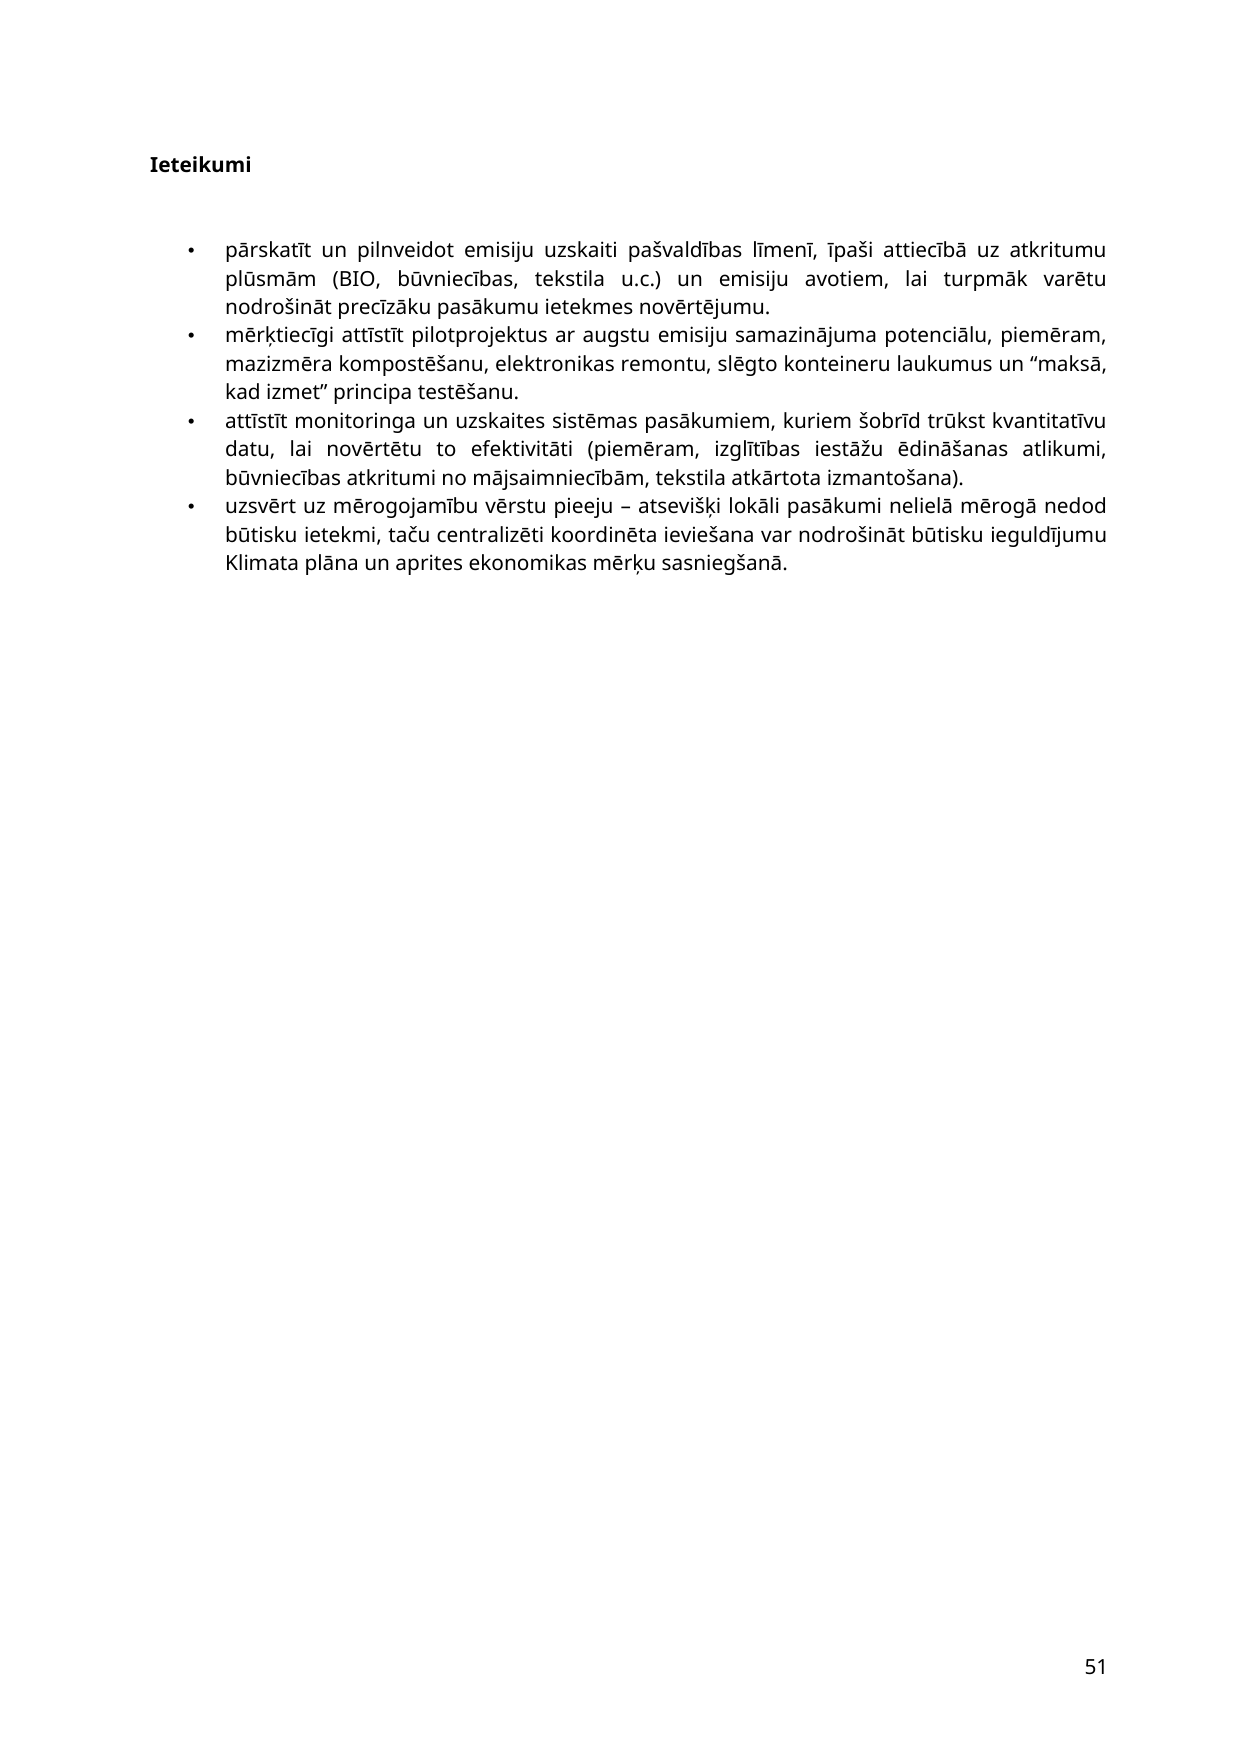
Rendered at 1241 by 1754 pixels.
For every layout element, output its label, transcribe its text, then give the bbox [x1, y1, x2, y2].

text Ieteikumi [150, 150, 1108, 178]
list uzsvērt uz mērogojamību vērstu pieeju – atsevišķi lokāli pasākumi nelielā mērogā nedod būtisku ietekmi, taču centralizēti koordinēta ieviešana var nodrošināt būtisku ieguldījumu Klimata plāna un aprites ekonomikas mērķu sasniegšanā. [187, 491, 1108, 577]
list attīstīt monitoringa un uzskaites sistēmas pasākumiem, kuriem šobrīd trūkst kvantitatīvu datu, lai novērtētu to efektivitāti (piemēram, izglītības iestāžu ēdināšanas atlikumi, būvniecības atkritumi no mājsaimniecībām, tekstila atkārtota izmantošana). [187, 406, 1108, 491]
list mērķtiecīgi attīstīt pilotprojektus ar augstu emisiju samazinājuma potenciālu, piemēram, mazizmēra kompostēšanu, elektronikas remontu, slēgto konteineru laukumus un “maksā, kad izmet” principa testēšanu. [187, 321, 1108, 406]
list pārskatīt un pilnveidot emisiju uzskaiti pašvaldības līmenī, īpaši attiecībā uz atkritumu plūsmām (BIO, būvniecības, tekstila u.c.) un emisiju avotiem, lai turpmāk varētu nodrošināt precīzāku pasākumu ietekmes novērtējumu. [187, 235, 1108, 321]
